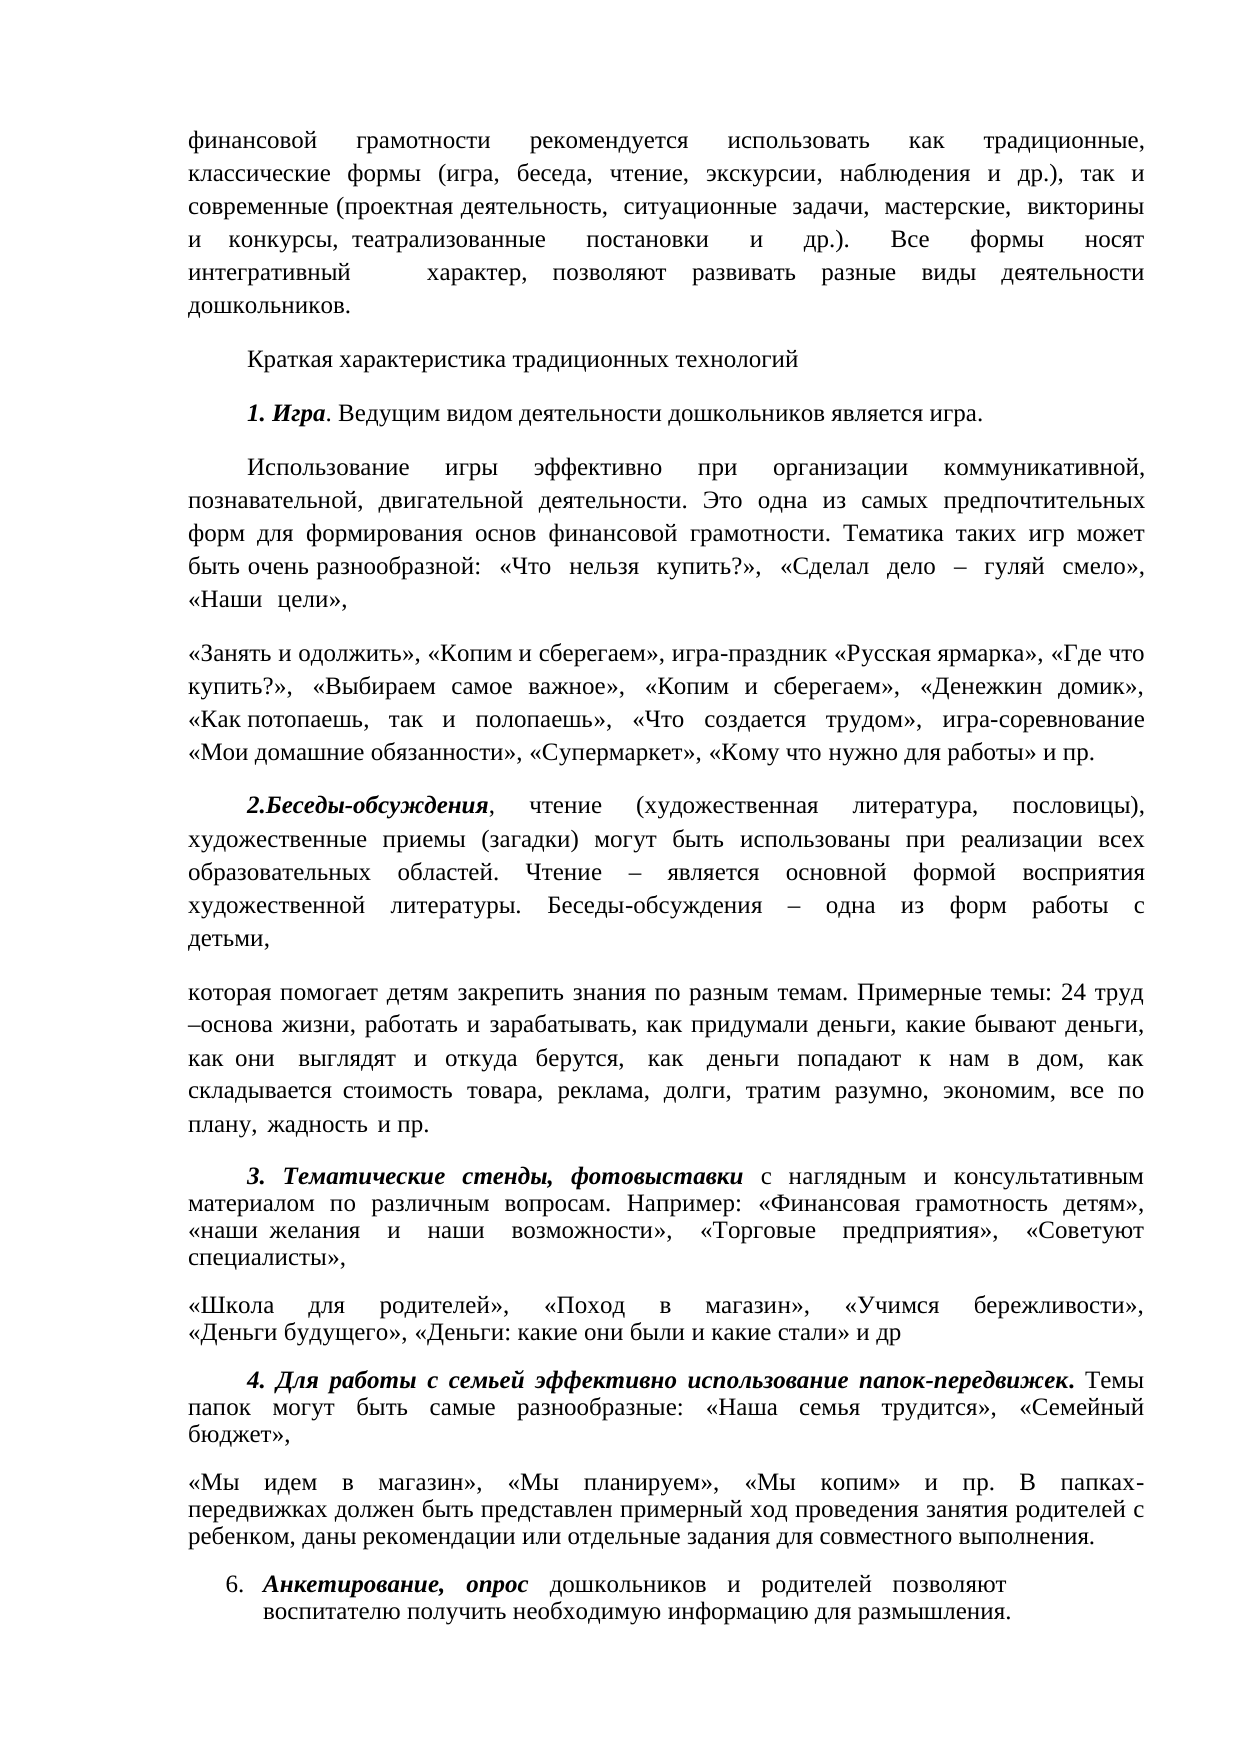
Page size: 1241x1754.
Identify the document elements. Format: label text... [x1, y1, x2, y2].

text Использование игры эффективно при организации коммуникативной, познавательной, двигательной деятельности. Это одна из самых предпочтительных форм для формирования основ финансовой грамотности. Тематика таких игр может быть очень разнообразной: «Что нельзя купить?», «Сделал дело – гуляй смело», «Наши цели», [188, 452, 1145, 613]
text которая помогает детям закрепить знания по разным темам. Примерные темы: 24 труд –основа жизни, работать и зарабатывать, как придумали деньги, какие бывают деньги, как они выглядят и откуда берутся, как деньги попадают к нам в дом, как складывается стоимость товара, реклама, долги, тратим разумно, экономим, все по плану, жадность и пр. [188, 977, 1144, 1137]
text «Занять и одолжить», «Копим и сберегаем», игра-праздник «Русская ярмарка», «Где что купить?», «Выбираем самое важное», «Копим и сберегаем», «Денежкин домик», «Как потопаешь, так и полопаешь», «Что создается трудом», игра-соревнование «Мои домашние обязанности», «Супермаркет», «Кому что нужно для работы» и пр. [188, 638, 1144, 766]
text Краткая характеристика традиционных технологий [247, 344, 1152, 373]
text «Мы идем в магазин», «Мы планируем», «Мы копим» и пр. В папках-передвижках должен быть представлен примерный ход проведения занятия родителей с ребенком, даны рекомендации или отдельные задания для совместного выполнения. [188, 1469, 1145, 1550]
text «Школа для родителей», «Поход в магазин», «Учимся бережливости», «Деньги будущего», «Деньги: какие они были и какие стали» и др [188, 1292, 1144, 1346]
text 1. Игра. Ведущим видом деятельности дошкольников является игра. [247, 398, 1152, 427]
text 4. Для работы с семьей эффективно использование папок-передвижек. Темы папок могут быть самые разнообразные: «Наша семья трудится», «Семейный бюджет», [188, 1367, 1144, 1448]
text 2.Беседы-обсуждения, чтение (художественная литература, пословицы), художественные приемы (загадки) могут быть использованы при реализации всех образовательных областей. Чтение – является основной формой восприятия художественной литературы. Беседы-обсуждения – одна из форм работы с детьми, [188, 791, 1145, 951]
text 3. Тематические стенды, фотовыставки с наглядным и консультативным материалом по различным вопросам. Например: «Финансовая грамотность детям», «наши желания и наши возможности», «Торговые предприятия», «Советуют специалисты», [188, 1162, 1144, 1271]
text финансовой грамотности рекомендуется использовать как традиционные, классические формы (игра, беседа, чтение, экскурсии, наблюдения и др.), так и современные (проектная деятельность, ситуационные задачи, мастерские, викторины и конкурсы, театрализованные постановки и др.). Все формы носят интегративный характер, позволяют развивать разные виды деятельности дошкольников. [188, 125, 1145, 319]
text 6. Анкетирование, опрос дошкольников и родителей позволяют воспитателю получить необходимую информацию для размышления. [225, 1571, 1144, 1625]
